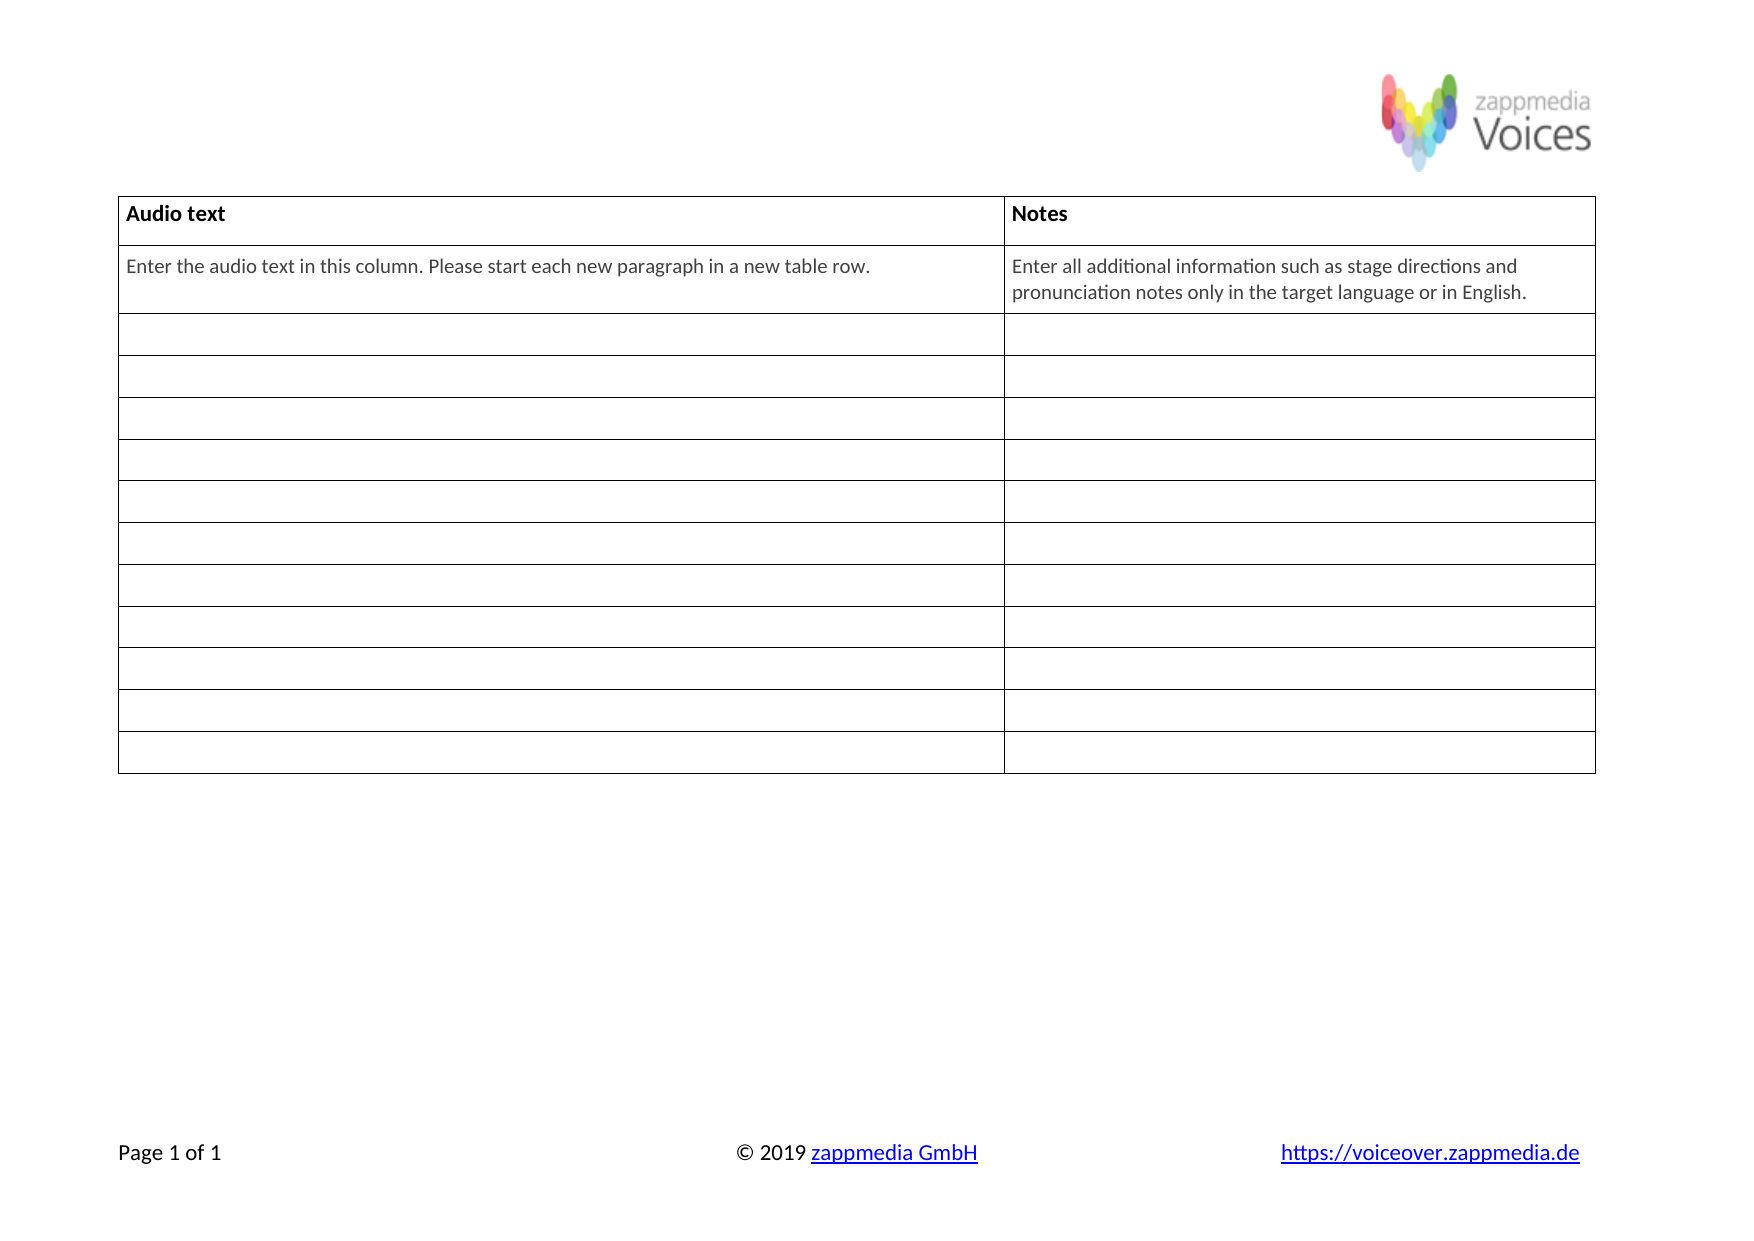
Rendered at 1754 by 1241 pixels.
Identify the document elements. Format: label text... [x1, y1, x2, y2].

table_cell [119, 648, 1004, 689]
table_cell [119, 398, 1004, 438]
table_cell [1005, 732, 1595, 773]
table_cell [119, 314, 1004, 355]
table_header Audio text [119, 197, 1004, 245]
table_cell [119, 523, 1004, 564]
table_cell [119, 607, 1004, 647]
table_cell [119, 481, 1004, 522]
table_cell [1005, 440, 1595, 480]
table_cell [1005, 356, 1595, 397]
table_cell [119, 356, 1004, 397]
table_cell [1005, 523, 1595, 564]
table_cell [119, 440, 1004, 480]
table_cell [1005, 314, 1595, 355]
table_cell [1005, 607, 1595, 647]
table_cell Enter all additional information such as stage directions and pronunciation notes only in the target language or in English. [1005, 246, 1595, 313]
table_cell Enter the audio text in this column. Please start each new paragraph in a new table row. [119, 246, 1004, 313]
table_cell [119, 565, 1004, 606]
table_cell [1005, 565, 1595, 606]
picture [1381, 74, 1591, 172]
table_cell [119, 690, 1004, 731]
table_cell [1005, 398, 1595, 438]
table_header Notes [1005, 197, 1595, 245]
table_cell [1005, 481, 1595, 522]
table_cell [1005, 690, 1595, 731]
table_cell [119, 732, 1004, 773]
table_cell [1005, 648, 1595, 689]
